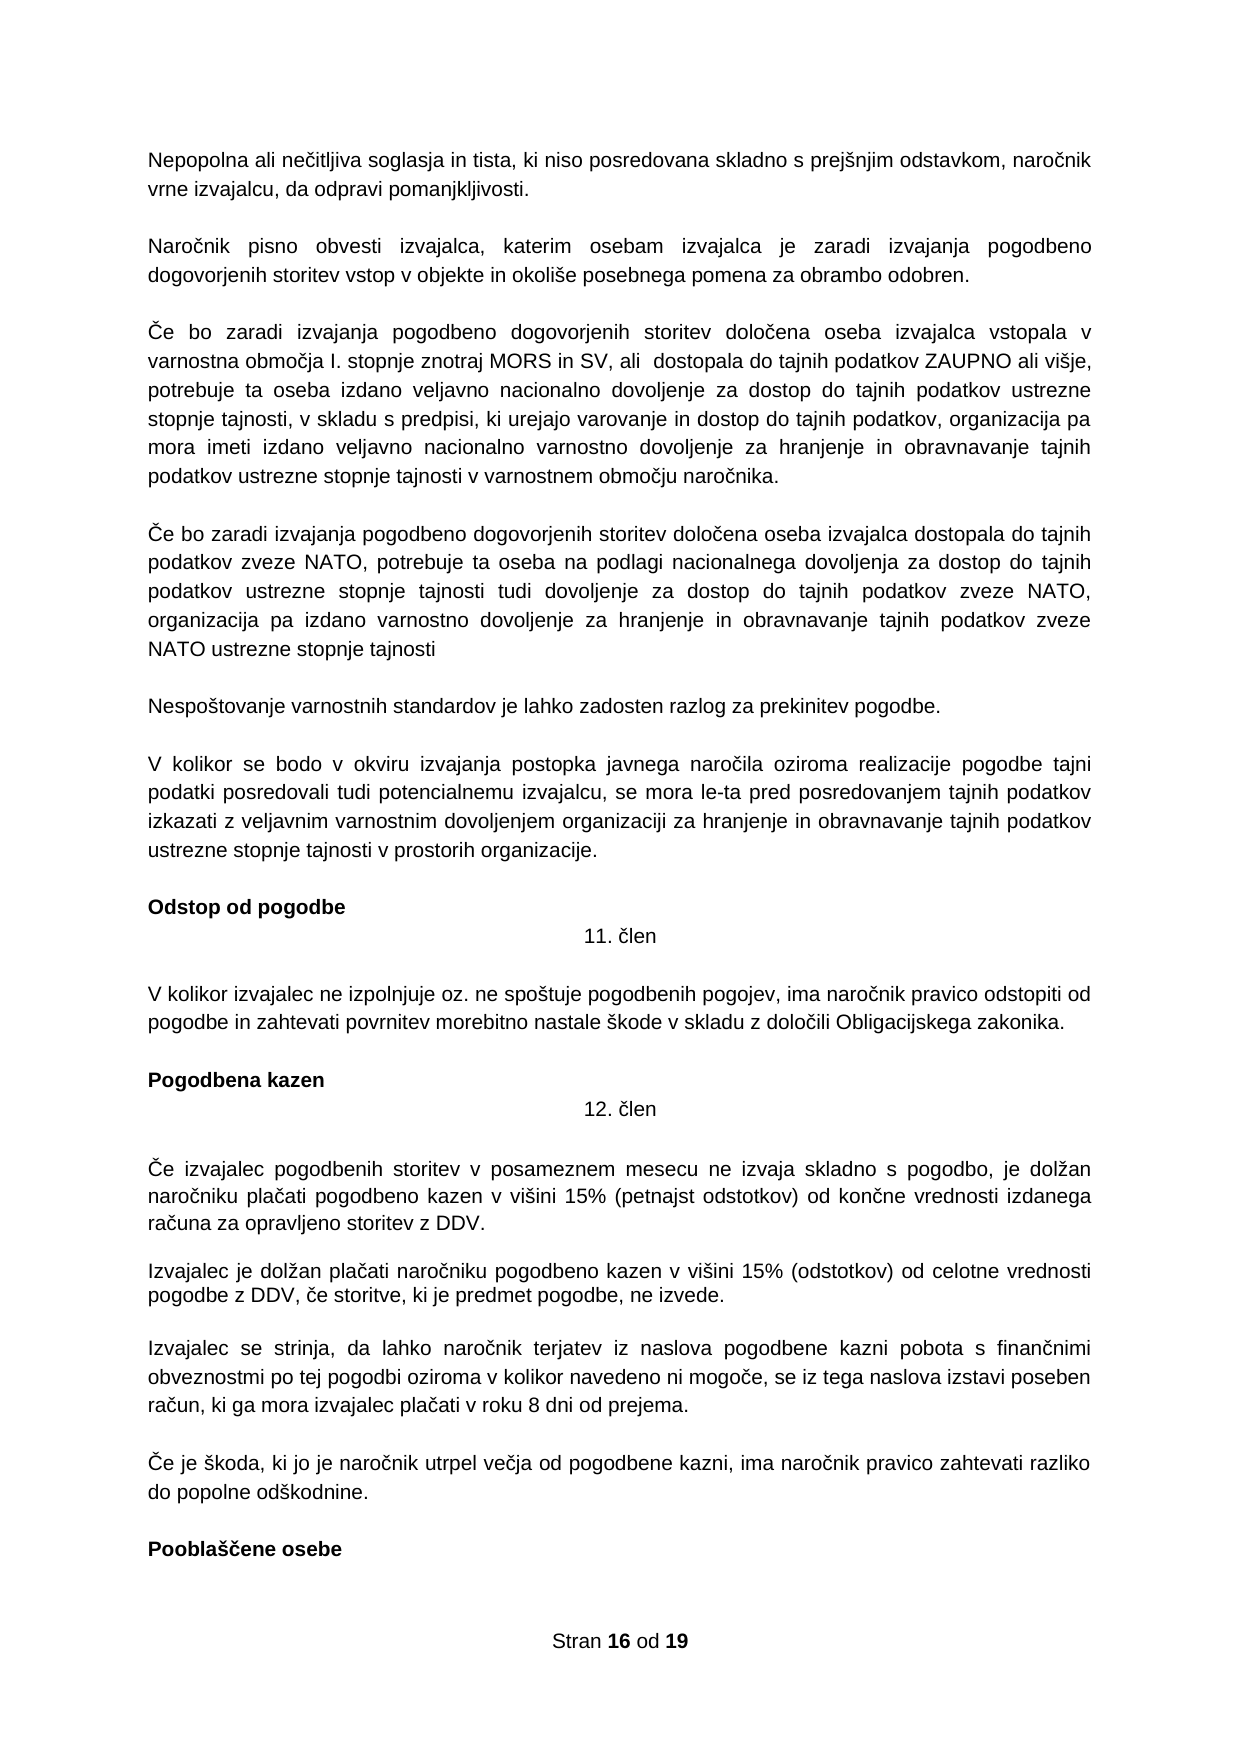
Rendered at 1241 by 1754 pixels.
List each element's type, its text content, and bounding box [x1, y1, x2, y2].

text Če bo zaradi izvajanja pogodbeno dogovorjenih storitev določena oseba izvajalca dostopala do tajnih podatkov zveze NATO, potrebuje ta oseba na podlagi nacionalnega dovoljenja za dostop do tajnih podatkov ustrezne stopnje tajnosti tudi dovoljenje za dostop do tajnih podatkov zveze NATO, organizacija pa izdano varnostno dovoljenje za hranjenje in obravnavanje tajnih podatkov zveze NATO ustrezne stopnje tajnosti [148, 521, 1092, 660]
text Izvajalec se strinja, da lahko naročnik terjatev iz naslova pogodbene kazni pobota s finančnimi obveznostmi po tej pogodbi oziroma v kolikor navedeno ni mogoče, se iz tega naslova izstavi poseben račun, ki ga mora izvajalec plačati v roku 8 dni od prejema. [148, 1336, 1092, 1417]
text Nepopolna ali nečitljiva soglasja in tista, ki niso posredovana skladno s prejšnjim odstavkom, naročnik vrne izvajalcu, da odpravi pomanjkljivosti. [148, 148, 1092, 200]
text Če bo zaradi izvajanja pogodbeno dogovorjenih storitev določena oseba izvajalca vstopala v varnostna območja I. stopnje znotraj MORS in SV, ali dostopala do tajnih podatkov ZAUPNO ali višje, potrebuje ta oseba izdano veljavno nacionalno dovoljenje za dostop do tajnih podatkov ustrezne stopnje tajnosti, v skladu s predpisi, ki urejajo varovanje in dostop do tajnih podatkov, organizacija pa mora imeti izdano veljavno nacionalno varnostno dovoljenje za hranjenje in obravnavanje tajnih podatkov ustrezne stopnje tajnosti v varnostnem območju naročnika. [148, 320, 1092, 488]
text 11. člen [148, 924, 1092, 948]
text Odstop od pogodbe [148, 895, 1092, 919]
text V kolikor izvajalec ne izpolnjuje oz. ne spoštuje pogodbenih pogojev, ima naročnik pravico odstopiti od pogodbe in zahtevati povrnitev morebitno nastale škode v skladu z določili Obligacijskega zakonika. [148, 981, 1092, 1034]
text Nespoštovanje varnostnih standardov je lahko zadosten razlog za prekinitev pogodbe. [148, 694, 1092, 718]
text V kolikor se bodo v okviru izvajanja postopka javnega naročila oziroma realizacije pogodbe tajni podatki posredovali tudi potencialnemu izvajalcu, se mora le-ta pred posredovanjem tajnih podatkov izkazati z veljavnim varnostnim dovoljenjem organizaciji za hranjenje in obravnavanje tajnih podatkov ustrezne stopnje tajnosti v prostorih organizacije. [148, 751, 1092, 862]
text Naročnik pisno obvesti izvajalca, katerim osebam izvajalca je zaradi izvajanja pogodbeno dogovorjenih storitev vstop v objekte in okoliše posebnega pomena za obrambo odobren. [148, 234, 1092, 287]
text Če je škoda, ki jo je naročnik utrpel večja od pogodbene kazni, ima naročnik pravico zahtevati razliko do popolne odškodnine. [148, 1451, 1092, 1503]
text Pogodbena kazen [148, 1068, 1092, 1092]
text Izvajalec je dolžan plačati naročniku pogodbeno kazen v višini 15% (odstotkov) od celotne vrednosti pogodbe z DDV, če storitve, ki je predmet pogodbe, ne izvede. [148, 1259, 1092, 1307]
text 12. člen [148, 1096, 1092, 1120]
text Če izvajalec pogodbenih storitev v posameznem mesecu ne izvaja skladno s pogodbo, je dolžan naročniku plačati pogodbeno kazen v višini 15% (petnajst odstotkov) od končne vrednosti izdanega računa za opravljeno storitev z DDV. [148, 1154, 1092, 1235]
text Pooblaščene osebe [148, 1537, 1092, 1561]
